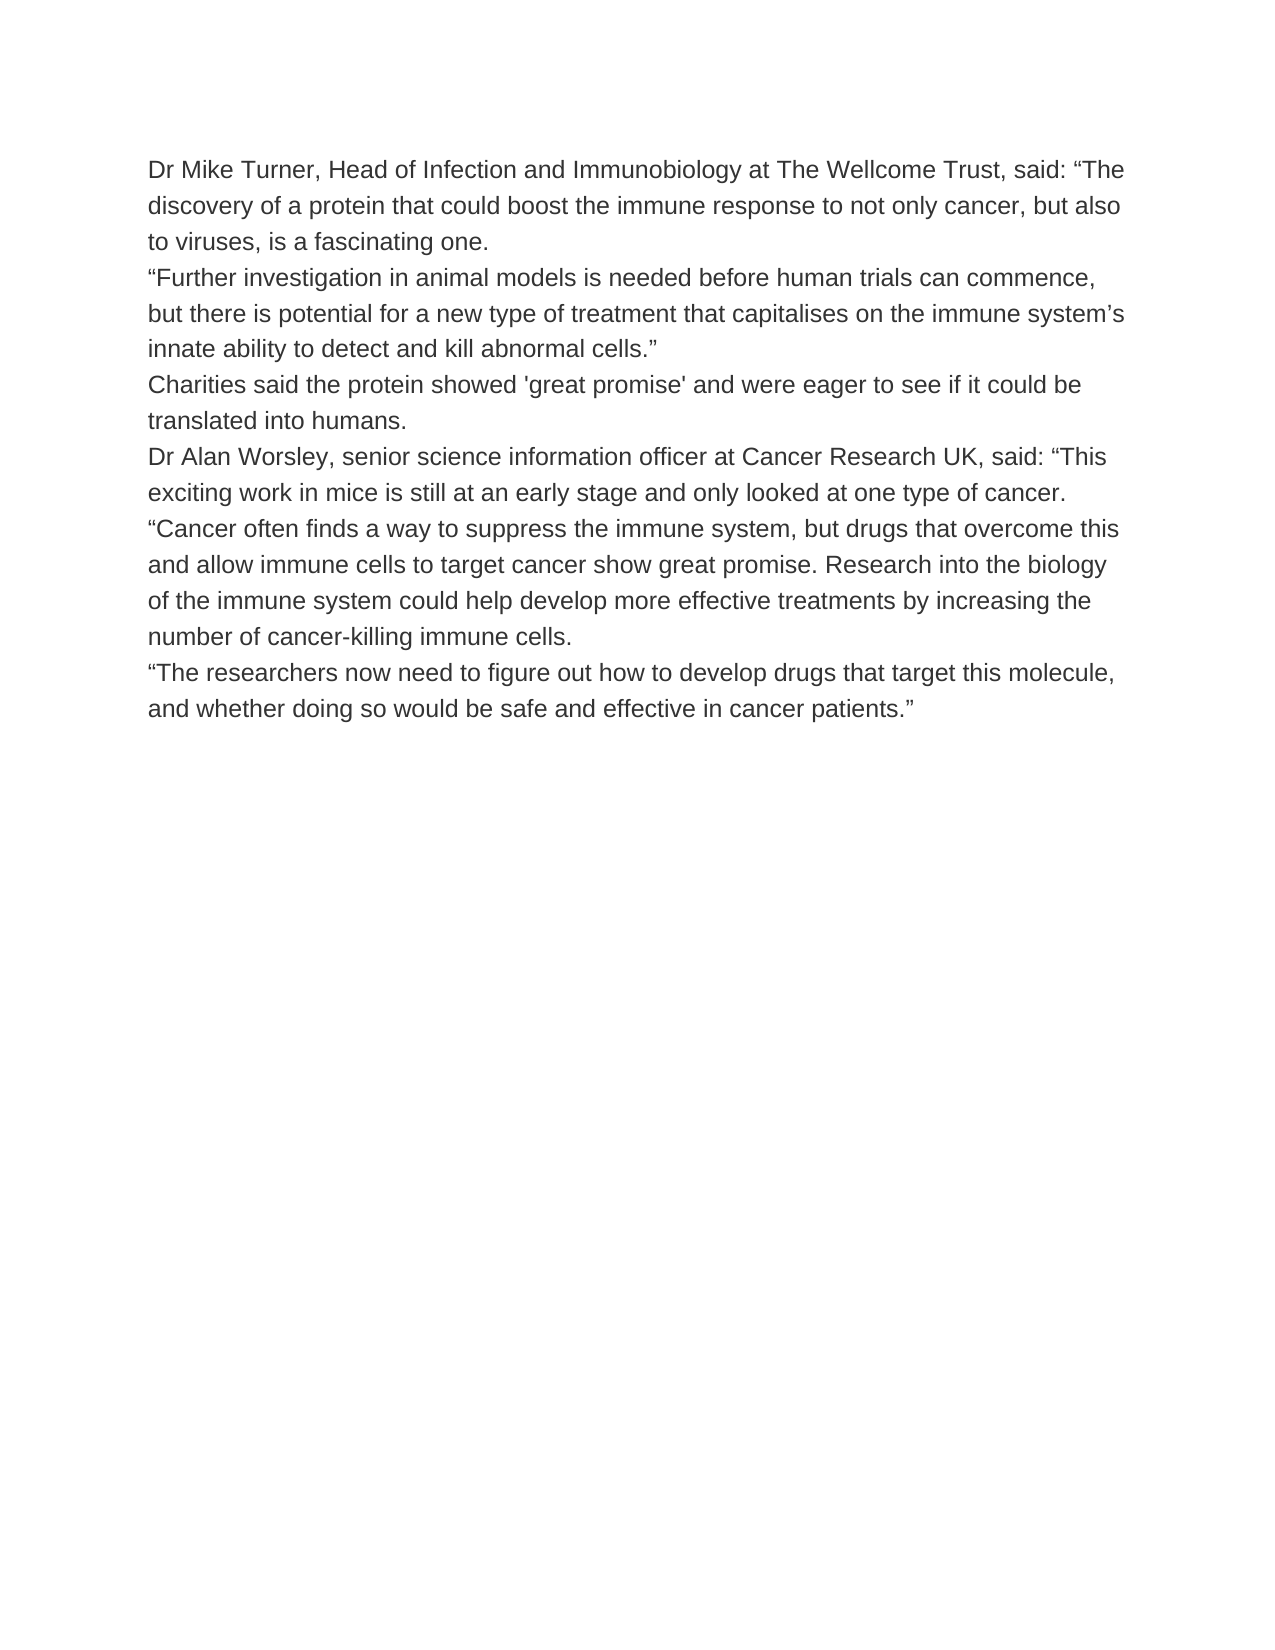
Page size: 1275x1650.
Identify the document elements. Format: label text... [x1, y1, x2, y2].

text Charities said the protein showed 'great promise' and were eager to see if it could be translated into humans. [148, 363, 1127, 435]
text “The researchers now need to figure out how to develop drugs that target this molecule, and whether doing so would be safe and effective in cancer patients.” [148, 651, 1127, 723]
text “Cancer often finds a way to suppress the immune system, but drugs that overcome this and allow immune cells to target cancer show great promise. Research into the biology of the immune system could help develop more effective treatments by increasing the number of cancer-killing immune cells. [148, 507, 1127, 651]
text “Further investigation in animal models is needed before human trials can commence, but there is potential for a new type of treatment that capitalises on the immune system’s innate ability to detect and kill abnormal cells.” [148, 255, 1127, 363]
text Dr Mike Turner, Head of Infection and Immunobiology at The Wellcome Trust, said: “The discovery of a protein that could boost the immune response to not only cancer, but also to viruses, is a fascinating one. [148, 148, 1127, 255]
text Dr Alan Worsley, senior science information officer at Cancer Research UK, said: “This exciting work in mice is still at an early stage and only looked at one type of cancer. [148, 435, 1127, 507]
